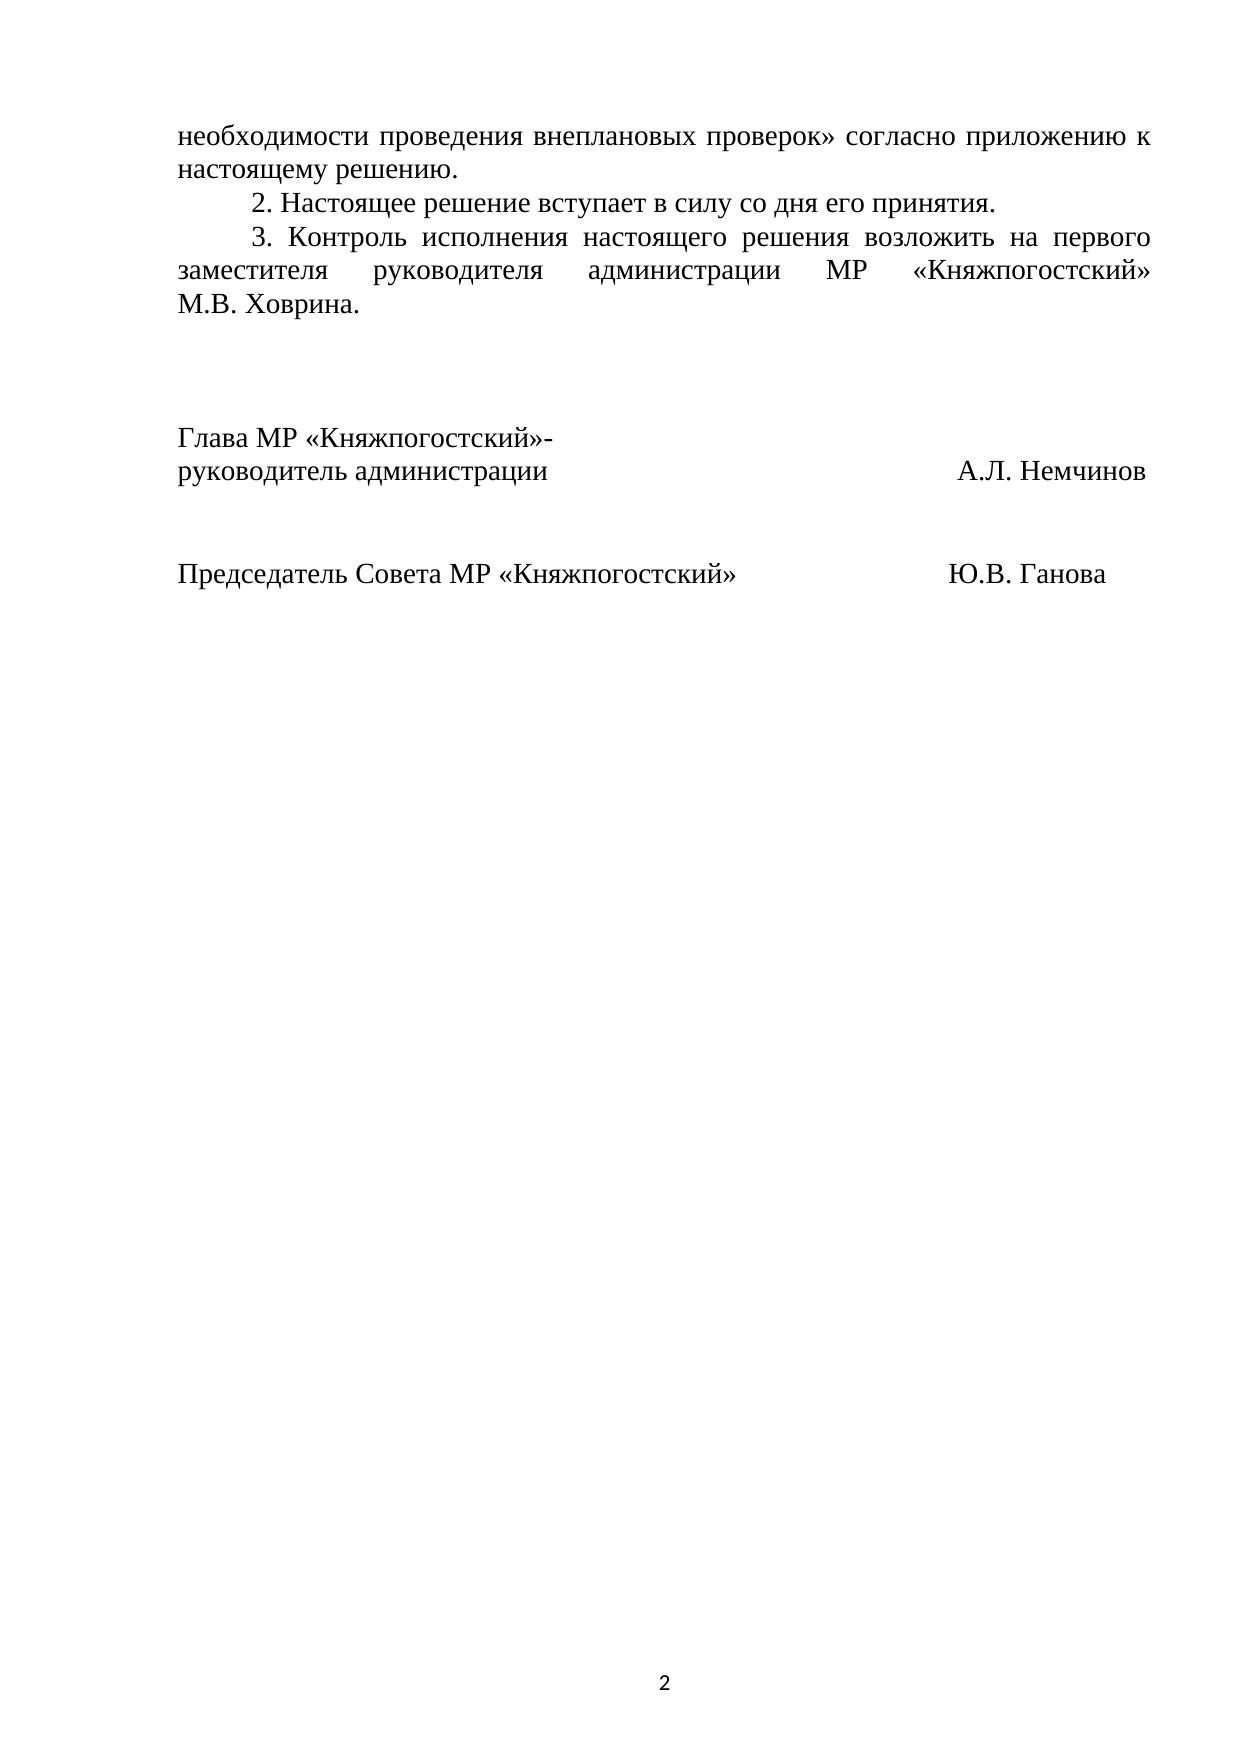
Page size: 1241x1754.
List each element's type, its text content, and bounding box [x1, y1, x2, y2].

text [177, 118, 1152, 185]
text 2. Настоящее решение вступает в силу со дня его принятия. [177, 185, 1152, 219]
text Глава МР «Княжпогостский»- [177, 420, 1152, 453]
text 3. Контроль исполнения настоящего решения возложить на первого заместителя руководителя администрации МР «Княжпогостский» М.В. Ховрина. [177, 219, 1152, 319]
text Председатель Совета МР «Княжпогостский» Ю.В. Ганова [177, 556, 1152, 590]
text руководитель администрации А.Л. Немчинов [177, 453, 1152, 487]
